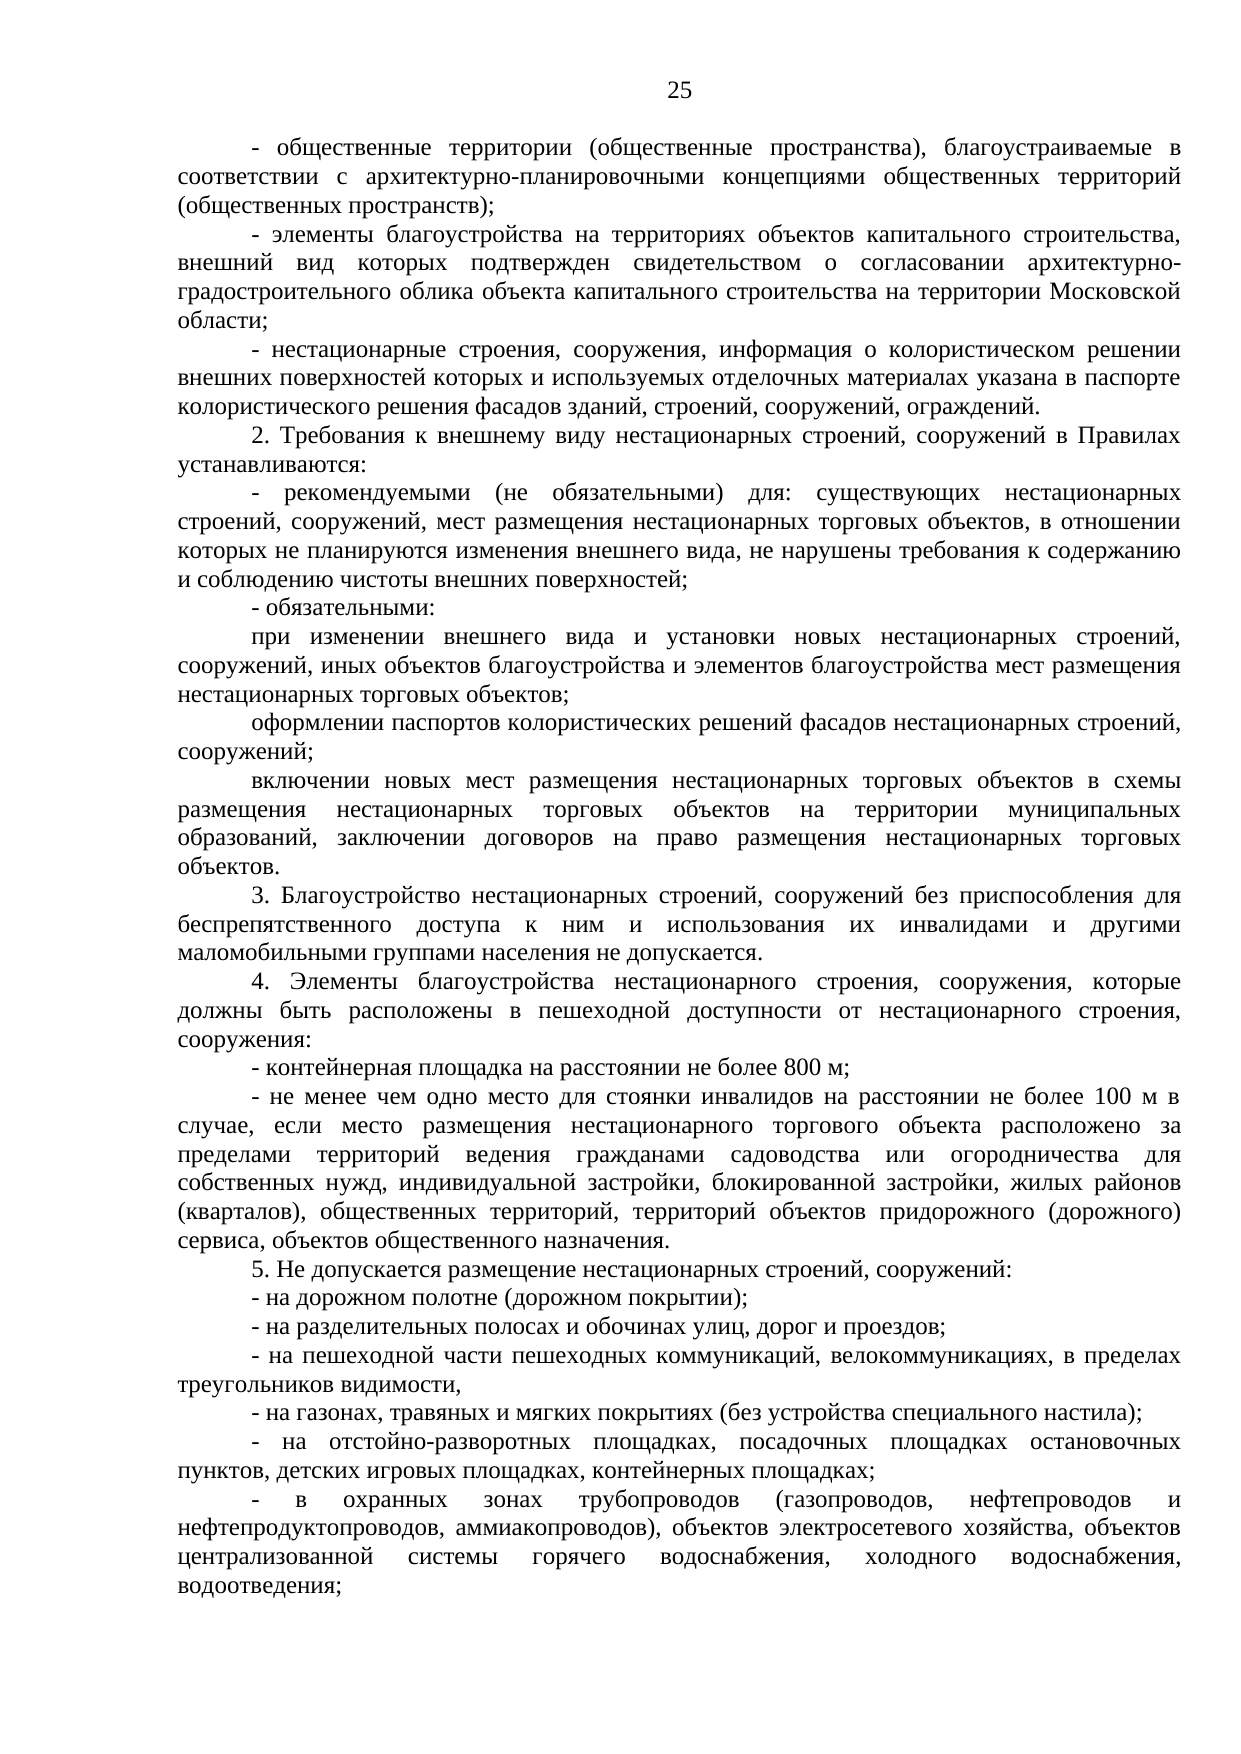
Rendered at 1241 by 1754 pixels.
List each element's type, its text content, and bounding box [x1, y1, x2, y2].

text включении новых мест размещения нестационарных торговых объектов в схемы размещения нестационарных торговых объектов на территории муниципальных образований, заключении договоров на право размещения нестационарных торговых объектов. [177, 765, 1182, 880]
text - элементы благоустройства на территориях объектов капитального строительства, внешний вид которых подтвержден свидетельством о согласовании архитектурно-градостроительного облика объекта капитального строительства на территории Московской области; [177, 219, 1182, 334]
text - на разделительных полосах и обочинах улиц, дорог и проездов; [177, 1311, 1182, 1340]
text 2. Требования к внешнему виду нестационарных строений, сооружений в Правилах устанавливаются: [177, 420, 1182, 477]
text - рекомендуемыми (не обязательными) для: существующих нестационарных строений, сооружений, мест размещения нестационарных торговых объектов, в отношении которых не планируются изменения внешнего вида, не нарушены требования к содержанию и соблюдению чистоты внешних поверхностей; [177, 477, 1182, 592]
text 4. Элементы благоустройства нестационарного строения, сооружения, которые должны быть расположены в пешеходной доступности от нестационарного строения, сооружения: [177, 966, 1182, 1052]
text 3. Благоустройство нестационарных строений, сооружений без приспособления для беспрепятственного доступа к ним и использования их инвалидами и другими маломобильными группами населения не допускается. [177, 880, 1182, 966]
text - нестационарные строения, сооружения, информация о колористическом решении внешних поверхностей которых и используемых отделочных материалах указана в паспорте колористического решения фасадов зданий, строений, сооружений, ограждений. [177, 334, 1182, 420]
text - в охранных зонах трубопроводов (газопроводов, нефтепроводов и нефтепродуктопроводов, аммиакопроводов), объектов электросетевого хозяйства, объектов централизованной системы горячего водоснабжения, холодного водоснабжения, водоотведения; [177, 1484, 1182, 1599]
text - не менее чем одно место для стоянки инвалидов на расстоянии не более 100 м в случае, если место размещения нестационарного торгового объекта расположено за пределами территорий ведения гражданами садоводства или огородничества для собственных нужд, индивидуальной застройки, блокированной застройки, жилых районов (кварталов), общественных территорий, территорий объектов придорожного (дорожного) сервиса, объектов общественного назначения. [177, 1081, 1182, 1254]
text - на дорожном полотне (дорожном покрытии); [177, 1282, 1182, 1311]
text оформлении паспортов колористических решений фасадов нестационарных строений, сооружений; [177, 707, 1182, 765]
text - общественные территории (общественные пространства), благоустраиваемые в соответствии с архитектурно-планировочными концепциями общественных территорий (общественных пространств); [177, 132, 1182, 219]
text - на отстойно-разворотных площадках, посадочных площадках остановочных пунктов, детских игровых площадках, контейнерных площадках; [177, 1426, 1182, 1484]
text - на газонах, травяных и мягких покрытиях (без устройства специального настила); [177, 1397, 1182, 1426]
text - контейнерная площадка на расстоянии не более 800 м; [177, 1052, 1182, 1081]
text - на пешеходной части пешеходных коммуникаций, велокоммуникациях, в пределах треугольников видимости, [177, 1340, 1182, 1397]
text - обязательными: [177, 592, 1182, 621]
text 5. Не допускается размещение нестационарных строений, сооружений: [177, 1254, 1182, 1282]
text при изменении внешнего вида и установки новых нестационарных строений, сооружений, иных объектов благоустройства и элементов благоустройства мест размещения нестационарных торговых объектов; [177, 621, 1182, 707]
